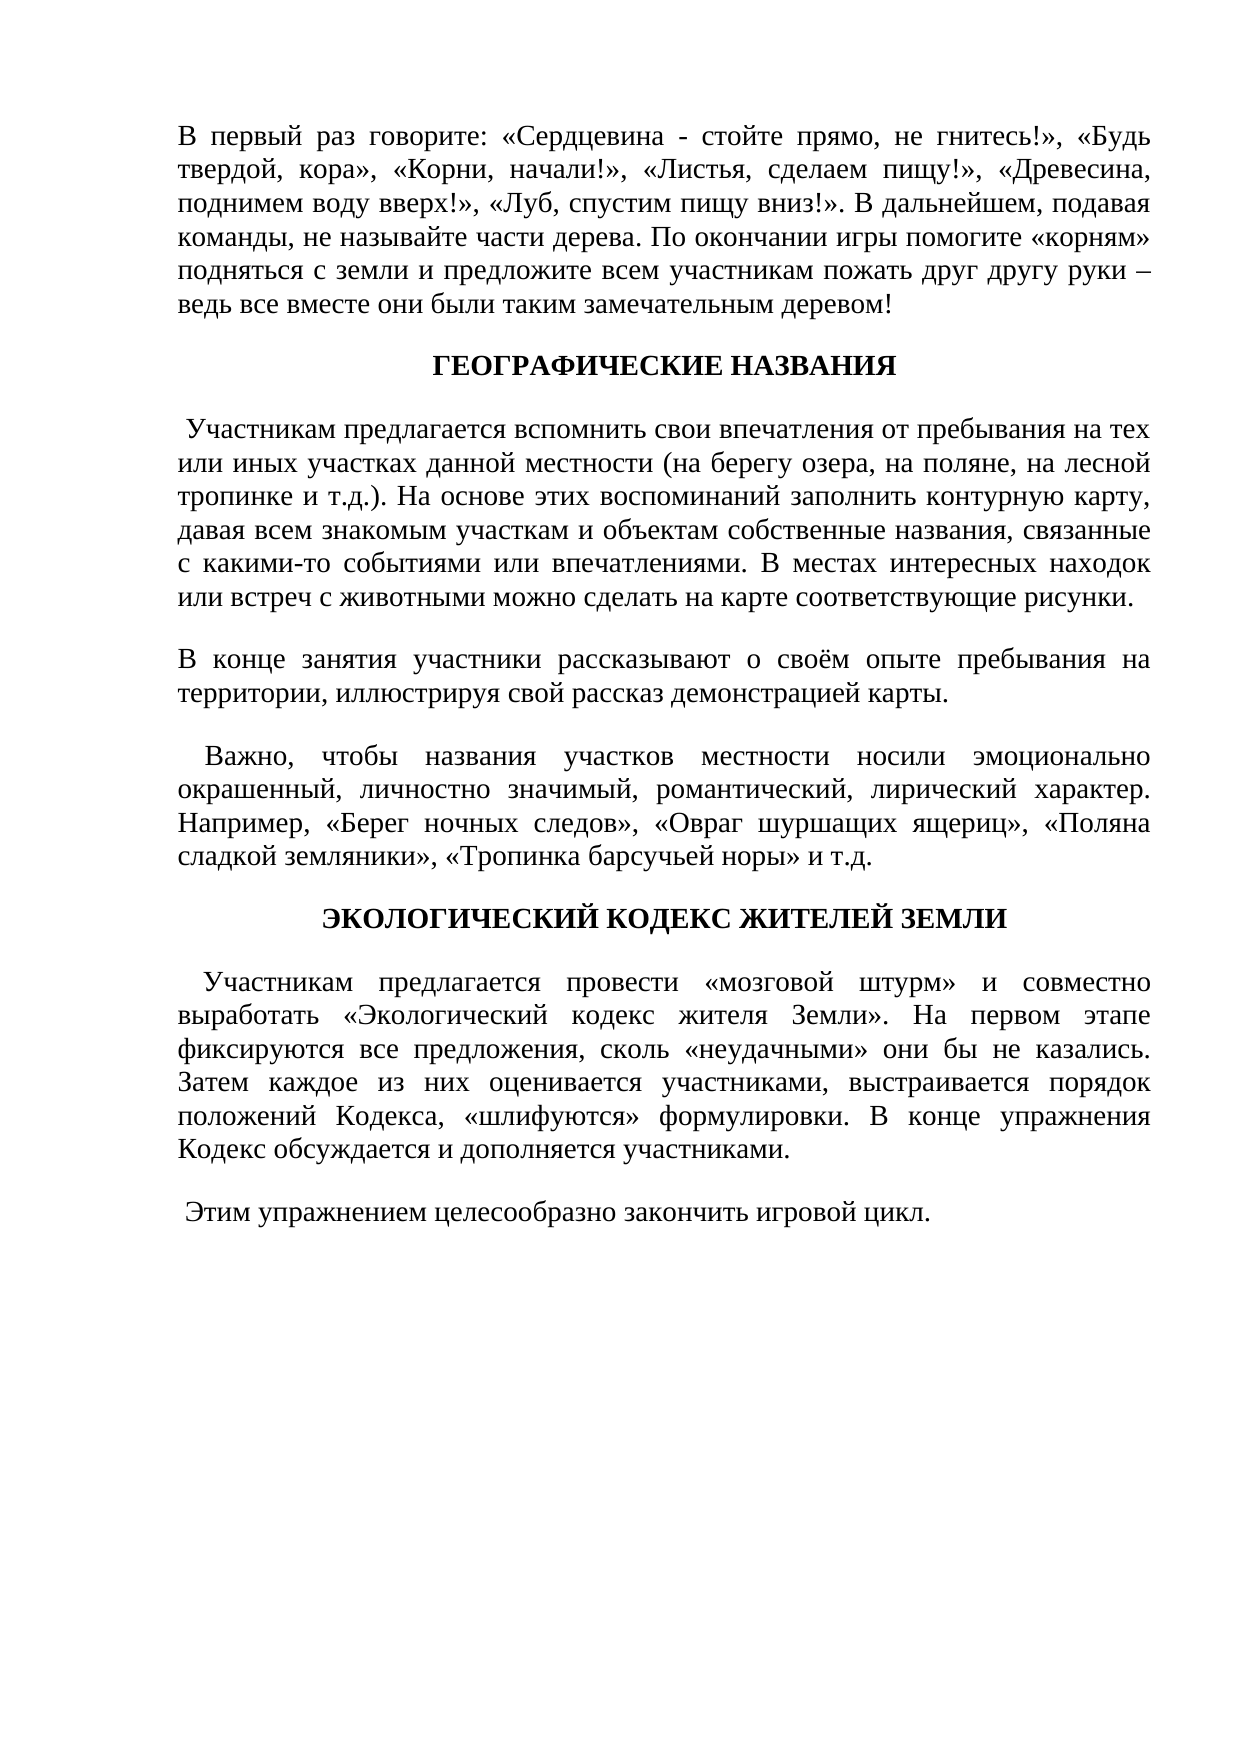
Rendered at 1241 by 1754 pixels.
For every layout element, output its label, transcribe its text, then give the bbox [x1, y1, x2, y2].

text Этим упражнением целесообразно закончить игровой цикл. [177, 1194, 1152, 1228]
text ЭКОЛОГИЧЕСКИЙ КОДЕКС ЖИТЕЛЕЙ ЗЕМЛИ [177, 901, 1152, 935]
text В первый раз говорите: «Сердцевина - стойте прямо, не гнитесь!», «Будь твердой, кора», «Корни, начали!», «Листья, сделаем пищу!», «Древесина, поднимем воду вверх!», «Луб, спустим пищу вниз!». В дальнейшем, подавая команды, не называйте части дерева. По окончании игры помогите «корням» подняться с земли и предложите всем участникам пожать друг другу руки – ведь все вместе они были таким замечательным деревом! [177, 118, 1152, 319]
text Участникам предлагается вспомнить свои впечатления от пребывания на тех или иных участках данной местности (на берегу озера, на поляне, на лесной тропинке и т.д.). На основе этих воспоминаний заполнить контурную карту, давая всем знакомым участкам и объектам собственные названия, связанные с какими-то событиями или впечатлениями. В местах интересных находок или встреч с животными можно сделать на карте соответствующие рисунки. [177, 411, 1152, 612]
text В конце занятия участники рассказывают о своём опыте пребывания на территории, иллюстрируя свой рассказ демонстрацией карты. [177, 642, 1152, 709]
text Участникам предлагается провести «мозговой штурм» и совместно выработать «Экологический кодекс жителя Земли». На первом этапе фиксируются все предложения, сколь «неудачными» они бы не казались. Затем каждое из них оценивается участниками, выстраивается порядок положений Кодекса, «шлифуются» формулировки. В конце упражнения Кодекс обсуждается и дополняется участниками. [177, 964, 1152, 1165]
text ГЕОГРАФИЧЕСКИЕ НАЗВАНИЯ [177, 348, 1152, 382]
text Важно, чтобы названия участков местности носили эмоционально окрашенный, личностно значимый, романтический, лирический характер. Например, «Берег ночных следов», «Овраг шуршащих ящериц», «Поляна сладкой земляники», «Тропинка барсучьей норы» и т.д. [177, 738, 1152, 872]
